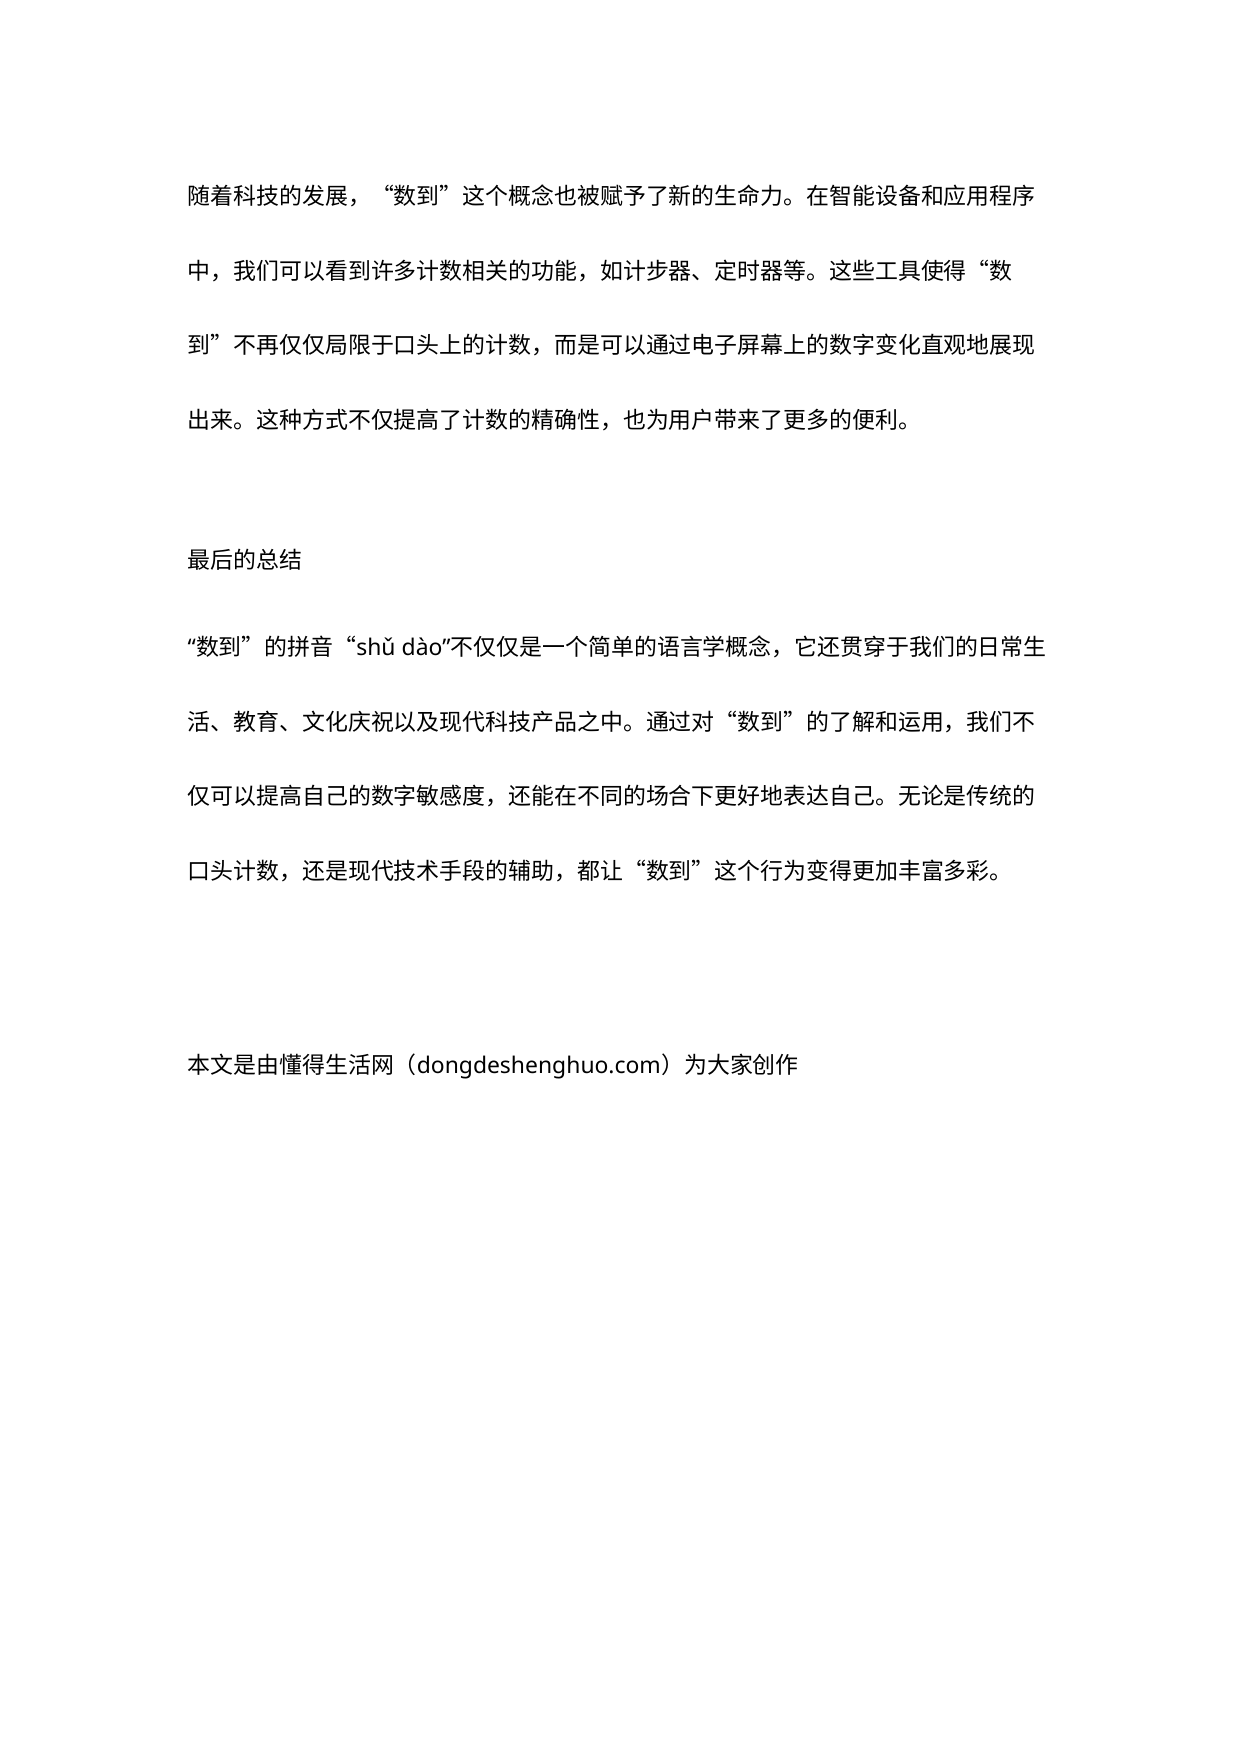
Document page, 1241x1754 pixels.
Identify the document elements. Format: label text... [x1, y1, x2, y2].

text 最后的总结 [187, 526, 1053, 591]
text 随着科技的发展，“数到”这个概念也被赋予了新的生命力。在智能设备和应用程序中，我们可以看到许多计数相关的功能，如计步器、定时器等。这些工具使得“数到”不再仅仅局限于口头上的计数，而是可以通过电子屏幕上的数字变化直观地展现出来。这种方式不仅提高了计数的精确性，也为用户带来了更多的便利。 [187, 162, 1053, 451]
text “数到”的拼音“shǔ dào”不仅仅是一个简单的语言学概念，它还贯穿于我们的日常生活、教育、文化庆祝以及现代科技产品之中。通过对“数到”的了解和运用，我们不仅可以提高自己的数字敏感度，还能在不同的场合下更好地表达自己。无论是传统的口头计数，还是现代技术手段的辅助，都让“数到”这个行为变得更加丰富多彩。 [187, 613, 1053, 902]
text 本文是由懂得生活网（dongdeshenghuo.com）为大家创作 [187, 1031, 1053, 1096]
